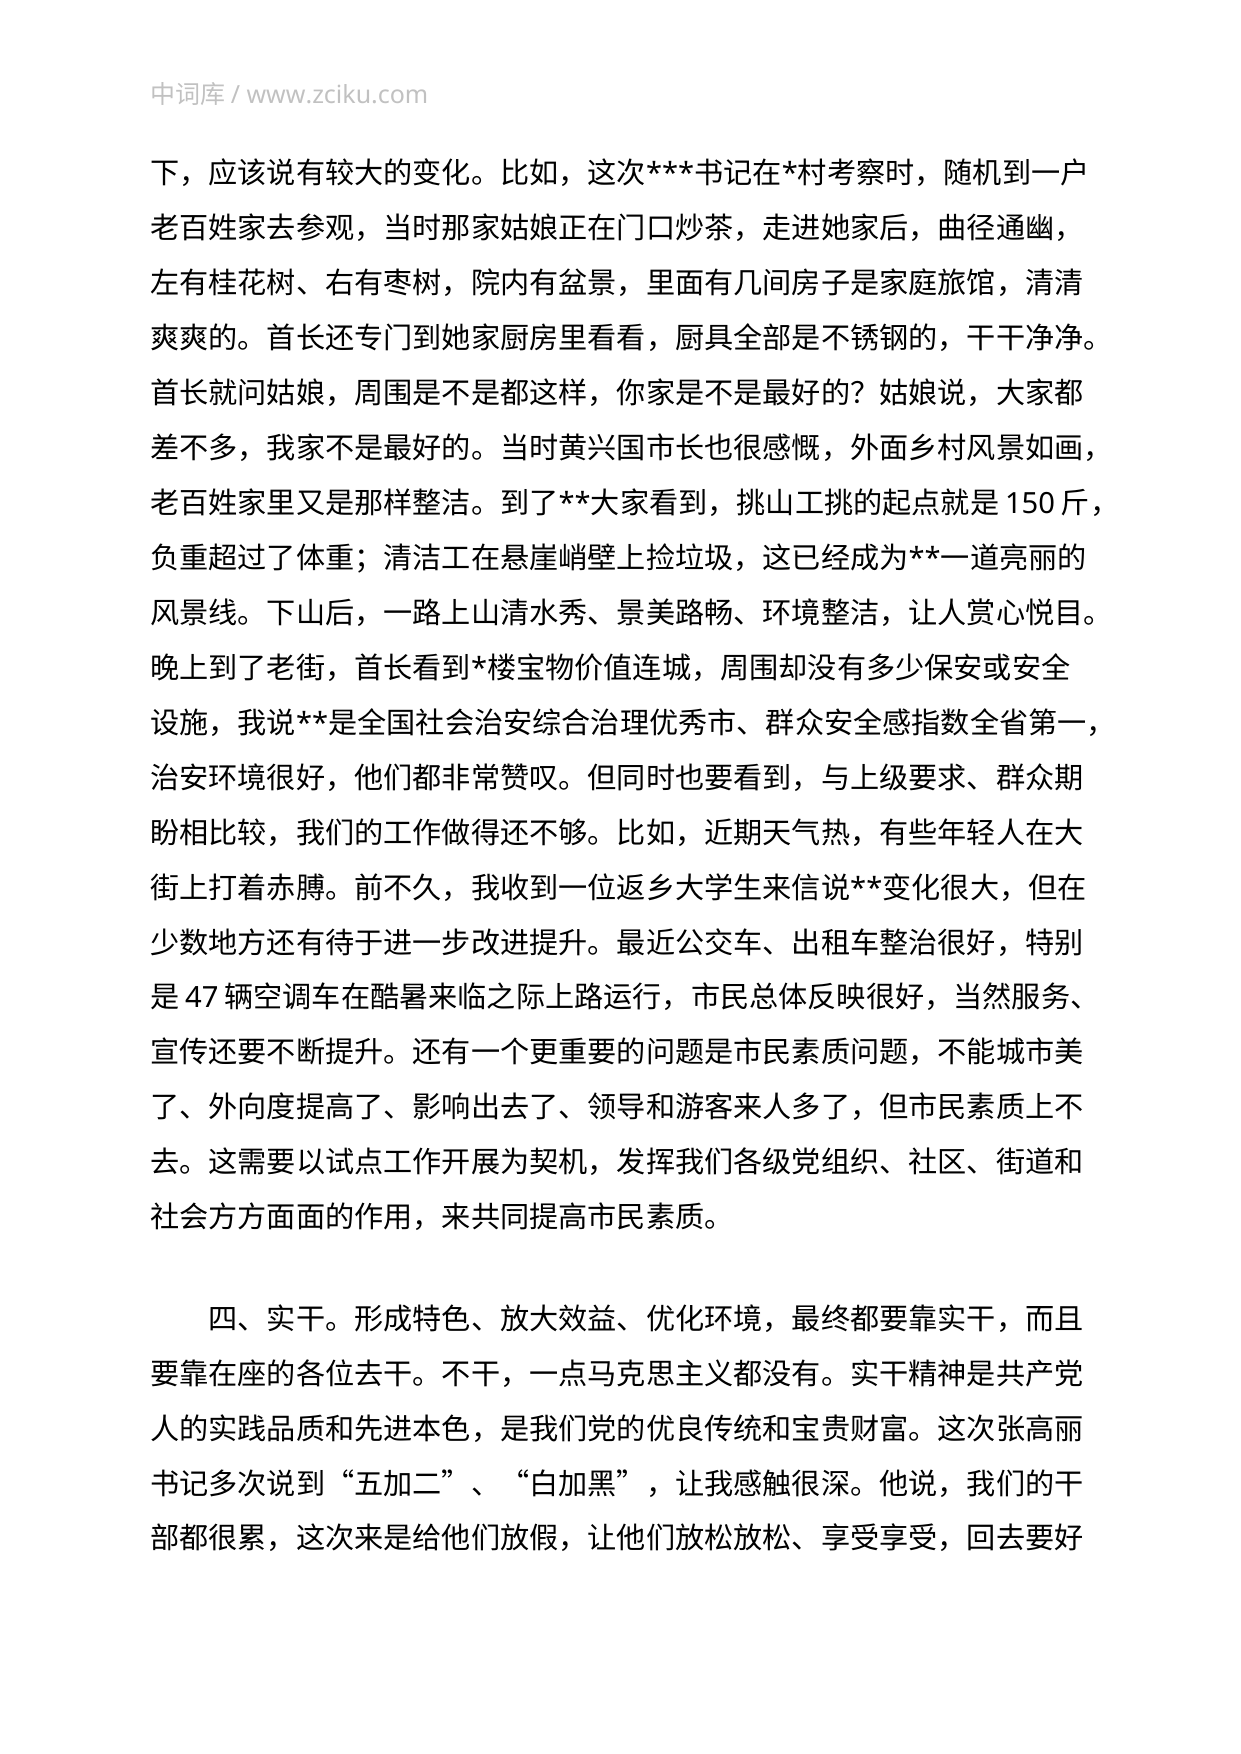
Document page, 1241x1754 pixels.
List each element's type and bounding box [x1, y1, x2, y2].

text [150, 150, 1090, 1236]
text [150, 1296, 1090, 1557]
